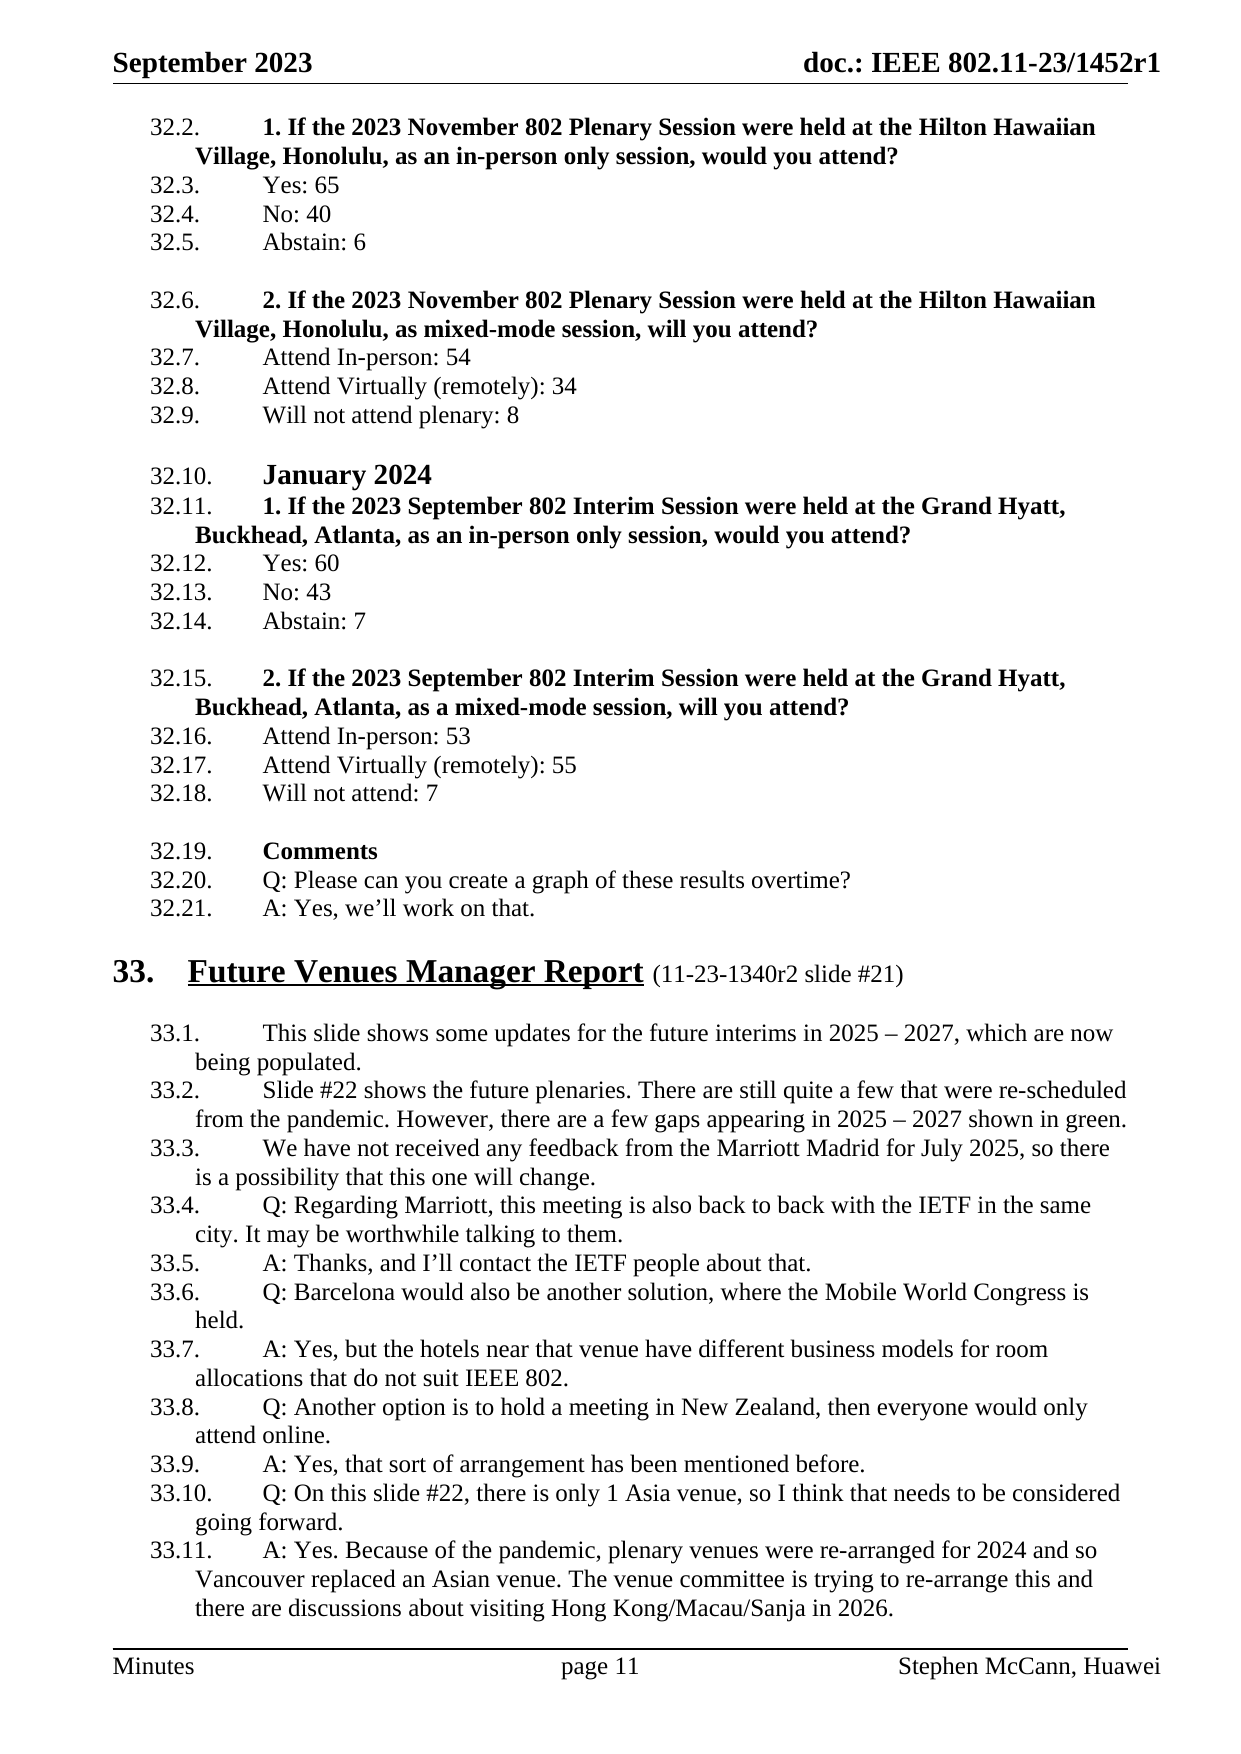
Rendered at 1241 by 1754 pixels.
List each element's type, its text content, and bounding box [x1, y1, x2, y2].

list Will not attend plenary: 8 [150, 400, 1128, 429]
list 1. If the 2023 September 802 Interim Session were held at the Grand Hyatt, Buckhead, Atlanta, as an in-person only session, would you attend? [150, 491, 1128, 548]
list Abstain: 7 [150, 606, 1128, 635]
list 1. If the 2023 November 802 Plenary Session were held at the Hilton Hawaiian Village, Honolulu, as an in-person only session, would you attend? [150, 112, 1128, 170]
list A: Yes, but the hotels near that venue have different business models for room allocations that do not suit IEEE 802. [150, 1334, 1128, 1392]
list Comments [150, 836, 1128, 865]
list Q: On this slide #22, there is only 1 Asia venue, so I think that needs to be considered going forward. [150, 1478, 1128, 1536]
list Q: Regarding Marriott, this meeting is also back to back with the IETF in the same city. It may be worthwhile talking to them. [150, 1191, 1128, 1248]
list Q: Another option is to hold a meeting in New Zealand, then everyone would only attend online. [150, 1392, 1128, 1449]
list Will not attend: 7 [150, 778, 1128, 807]
list No: 40 [150, 199, 1128, 227]
list 2. If the 2023 November 802 Plenary Session were held at the Hilton Hawaiian Village, Honolulu, as mixed-mode session, will you attend? [150, 285, 1128, 342]
list A: Yes, we’ll work on that. [150, 893, 1128, 922]
list A: Thanks, and I’ll contact the IETF people about that. [150, 1248, 1128, 1277]
list Yes: 65 [150, 170, 1128, 199]
list Future Venues Manager Report (11-23-1340r2 slide #21) [112, 951, 1128, 989]
list A: Yes, that sort of arrangement has been mentioned before. [150, 1449, 1128, 1478]
list This slide shows some updates for the future interims in 2025 – 2027, which are now being populated. [150, 1018, 1128, 1076]
list Attend Virtually (remotely): 55 [150, 750, 1128, 778]
list Yes: 60 [150, 548, 1128, 577]
list January 2024 [150, 457, 1128, 491]
list Attend In-person: 53 [150, 721, 1128, 750]
list Attend In-person: 54 [150, 342, 1128, 371]
list Q: Please can you create a graph of these results overtime? [150, 865, 1128, 893]
list 2. If the 2023 September 802 Interim Session were held at the Grand Hyatt, Buckhead, Atlanta, as a mixed-mode session, will you attend? [150, 663, 1128, 721]
list Attend Virtually (remotely): 34 [150, 371, 1128, 400]
list No: 43 [150, 577, 1128, 606]
list Q: Barcelona would also be another solution, where the Mobile World Congress is held. [150, 1277, 1128, 1334]
list Slide #22 shows the future plenaries. There are still quite a few that were re-scheduled from the pandemic. However, there are a few gaps appearing in 2025 – 2027 shown in green. [150, 1076, 1128, 1133]
list We have not received any feedback from the Marriott Madrid for July 2025, so there is a possibility that this one will change. [150, 1133, 1128, 1191]
list A: Yes. Because of the pandemic, plenary venues were re-arranged for 2024 and so Vancouver replaced an Asian venue. The venue committee is trying to re-arrange this and there are discussions about visiting Hong Kong/Macau/Sanja in 2026. [150, 1536, 1128, 1622]
list Abstain: 6 [150, 227, 1128, 256]
